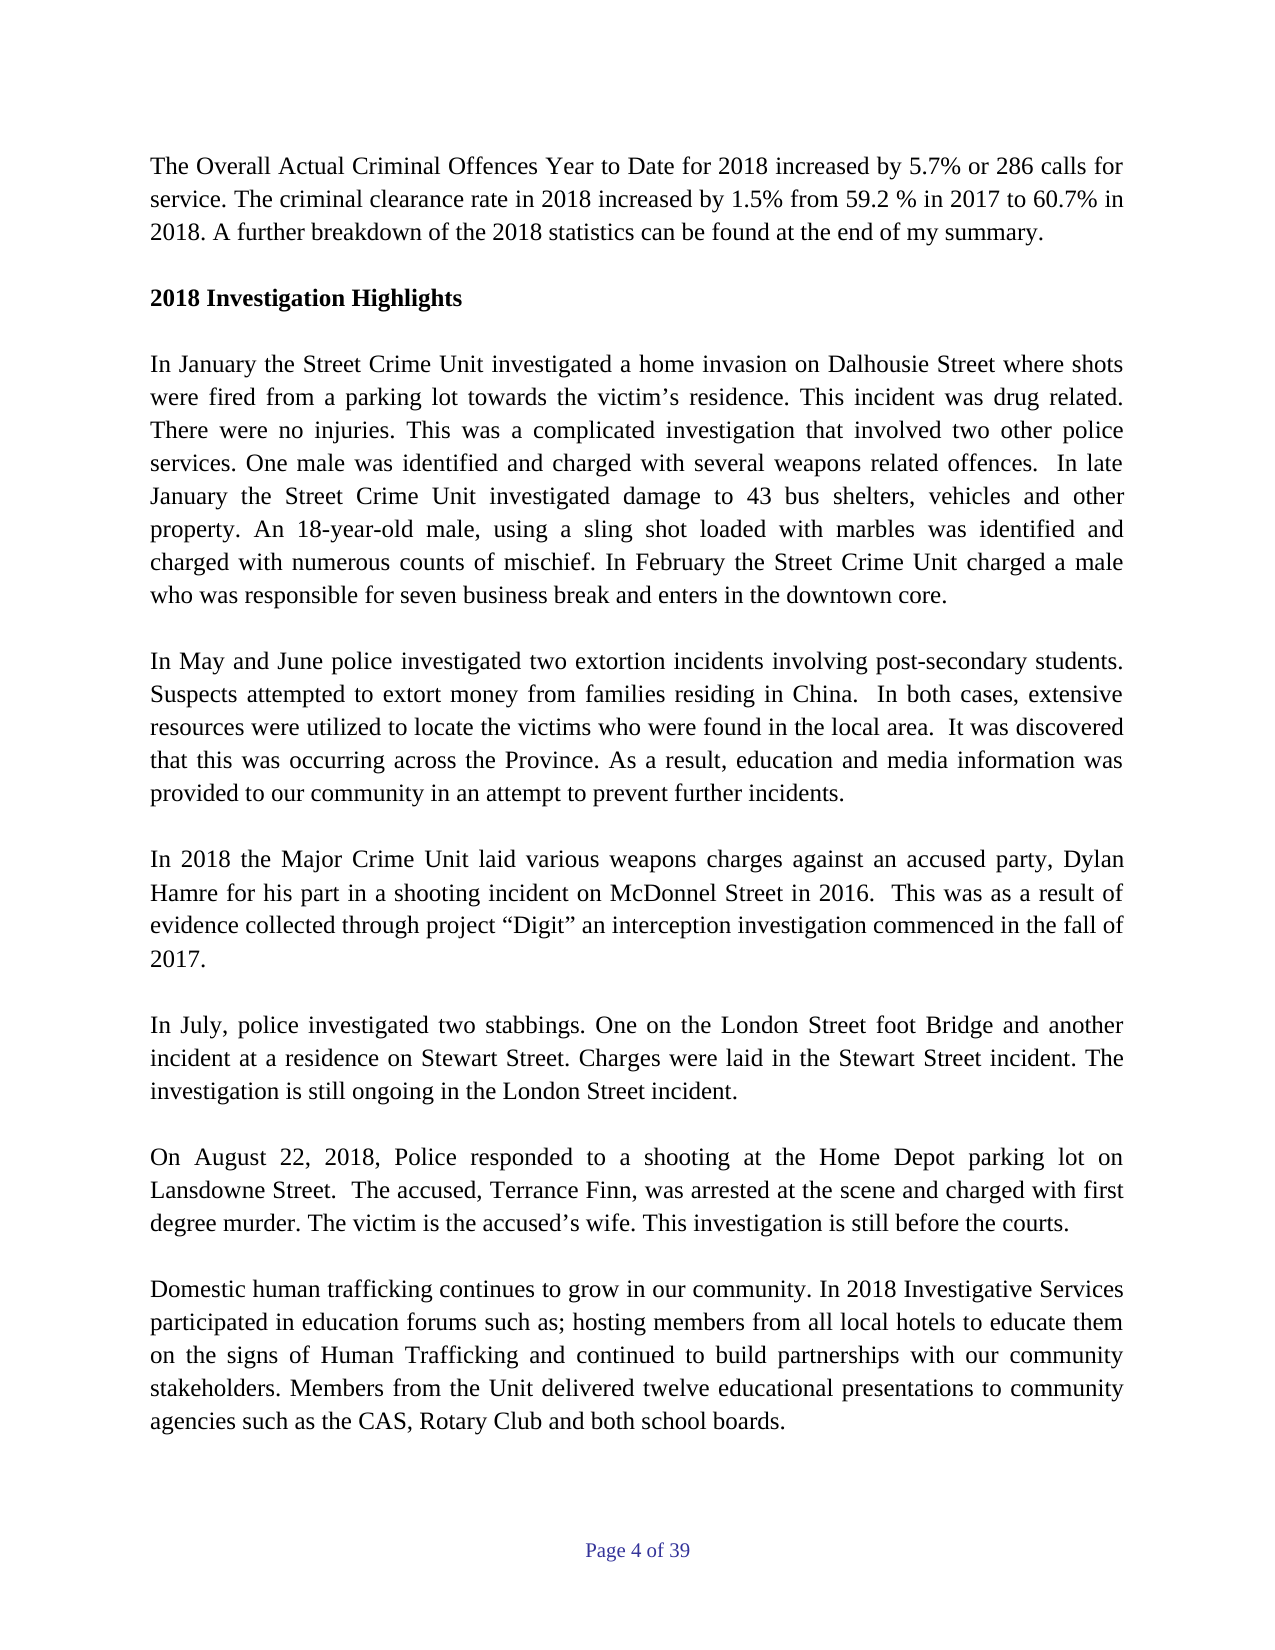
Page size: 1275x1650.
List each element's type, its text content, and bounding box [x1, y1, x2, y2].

text In January the Street Crime Unit investigated a home invasion on Dalhousie Street where shots were fired from a parking lot towards the victim’s residence. This incident was drug related. There were no injuries. This was a complicated investigation that involved two other police services. One male was identified and charged with several weapons related offences. In late January the Street Crime Unit investigated damage to 43 bus shelters, vehicles and other property. An 18-year-old male, using a sling shot loaded with marbles was identified and charged with numerous counts of mischief. In February the Street Crime Unit charged a male who was responsible for seven business break and enters in the downtown core. [150, 349, 1125, 609]
text In 2018 the Major Crime Unit laid various weapons charges against an accused party, Dylan Hamre for his part in a shooting incident on McDonnel Street in 2016. This was as a result of evidence collected through project “Digit” an interception investigation commenced in the fall of 2017. [150, 844, 1125, 972]
text The Overall Actual Criminal Offences Year to Date for 2018 increased by 5.7% or 286 calls for service. The criminal clearance rate in 2018 increased by 1.5% from 59.2 % in 2017 to 60.7% in 2018. A further breakdown of the 2018 statistics can be found at the end of my summary. [150, 151, 1125, 246]
text On August 22, 2018, Police responded to a shooting at the Home Depot parking lot on Lansdowne Street. The accused, Terrance Finn, was arrested at the scene and charged with first degree murder. The victim is the accused’s wife. This investigation is still before the courts. [150, 1142, 1125, 1237]
text Domestic human trafficking continues to grow in our community. In 2018 Investigative Services participated in education forums such as; hosting members from all local hotels to educate them on the signs of Human Trafficking and continued to build partnerships with our community stakeholders. Members from the Unit delivered twelve educational presentations to community agencies such as the CAS, Rotary Club and both school boards. [150, 1274, 1125, 1435]
text In July, police investigated two stabbings. One on the London Street foot Bridge and another incident at a residence on Stewart Street. Charges were laid in the Stewart Street incident. The investigation is still ongoing in the London Street incident. [150, 1010, 1125, 1104]
text 2018 Investigation Highlights [150, 283, 1125, 312]
text In May and June police investigated two extortion incidents involving post-secondary students. Suspects attempted to extort money from families residing in China. In both cases, extensive resources were utilized to locate the victims who were found in the local area. It was discovered that this was occurring across the Province. As a result, education and media information was provided to our community in an attempt to prevent further incidents. [150, 646, 1125, 807]
